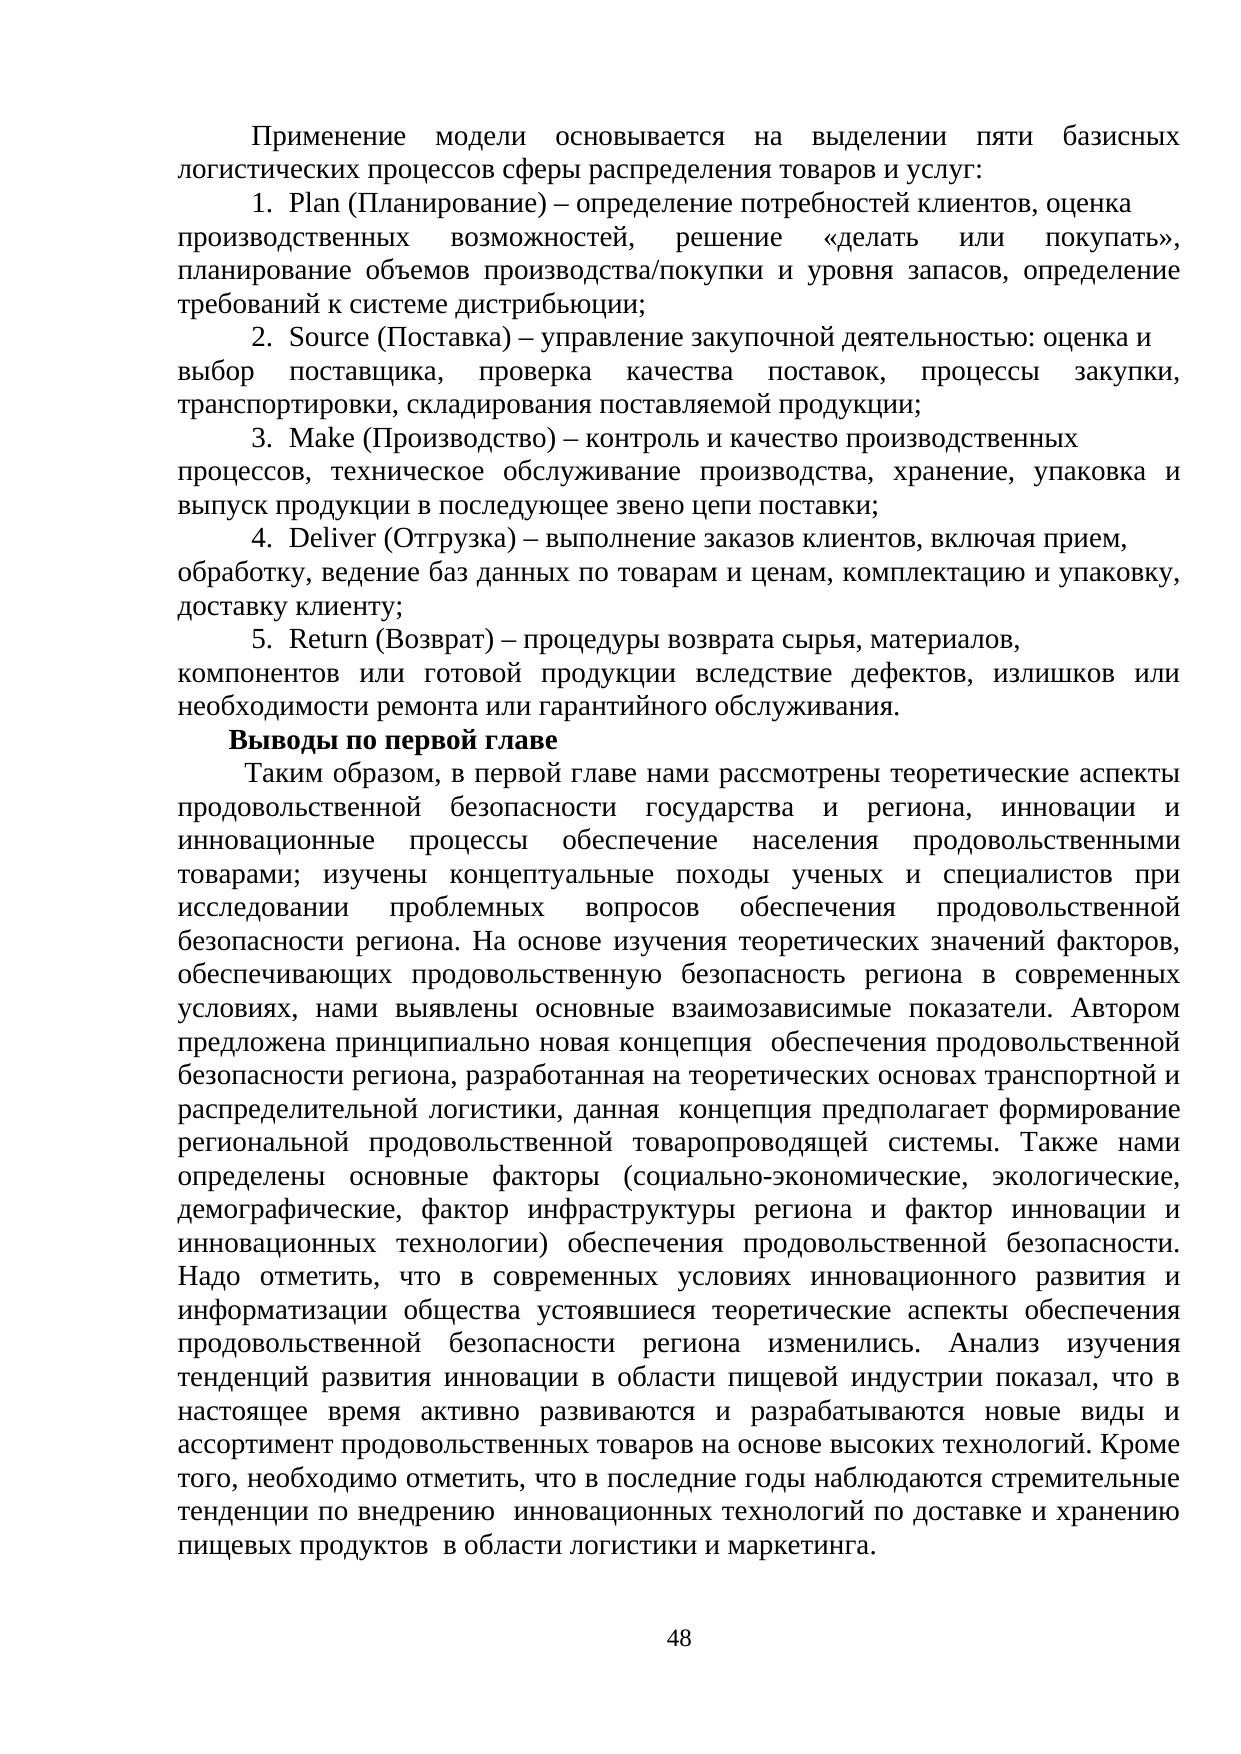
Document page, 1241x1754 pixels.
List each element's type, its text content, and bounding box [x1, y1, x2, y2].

text Выводы по первой главе [177, 722, 1181, 755]
text выбор поставщика, проверка качества поставок, процессы закупки, транспортировки, складирования поставляемой продукции; [177, 353, 1181, 420]
text процессов, техническое обслуживание производства, хранение, упаковка и выпуск продукции в последующее звено цепи поставки; [177, 453, 1181, 521]
text компонентов или готовой продукции вследствие дефектов, излишков или необходимости ремонта или гарантийного обслуживания. [177, 655, 1181, 722]
list Return (Возврат) – процедуры возврата сырья, материалов, [251, 621, 1181, 655]
text Применение модели основывается на выделении пяти базисных логистических процессов сферы распределения товаров и услуг: [177, 118, 1181, 185]
list Deliver (Отгрузка) – выполнение заказов клиентов, включая прием, [251, 521, 1181, 554]
list Plan (Планирование) – определение потребностей клиентов, оценка [251, 185, 1181, 219]
list Make (Производство) – контроль и качество производственных [251, 420, 1181, 453]
text производственных возможностей, решение «делать или покупать», планирование объемов производства/покупки и уровня запасов, определение требований к системе дистрибьюции; [177, 219, 1181, 319]
list Source (Поставка) – управление закупочной деятельностью: оценка и [251, 319, 1181, 353]
text обработку, ведение баз данных по товарам и ценам, комплектацию и упаковку, доставку клиенту; [177, 554, 1181, 621]
text Таким образом, в первой главе нами рассмотрены теоретические аспекты продовольственной безопасности государства и региона, инновации и инновационные процессы обеспечение населения продовольственными товарами; изучены концептуальные походы ученых и специалистов при исследовании проблемных вопросов обеспечения продовольственной безопасности региона. На основе изучения теоретических значений факторов, обеспечивающих продовольственную безопасность региона в современных условиях, нами выявлены основные взаимозависимые показатели. Автором предложена принципиально новая концепция обеспечения продовольственной безопасности региона, разработанная на теоретических основах транспортной и распределительной логистики, данная концепция предполагает формирование региональной продовольственной товаропроводящей системы. Также нами определены основные факторы (социально-экономические, экологические, демографические, фактор инфраструктуры региона и фактор инновации и инновационных технологии) обеспечения продовольственной безопасности. Надо отметить, что в современных условиях инновационного развития и информатизации общества устоявшиеся теоретические аспекты обеспечения продовольственной безопасности региона изменились. Анализ изучения тенденций развития инновации в области пищевой индустрии показал, что в настоящее время активно развиваются и разрабатываются новые виды и ассортимент продовольственных товаров на основе высоких технологий. Кроме того, необходимо отметить, что в последние годы наблюдаются стремительные тенденции по внедрению инновационных технологий по доставке и хранению пищевых продуктов в области логистики и маркетинга. [177, 755, 1181, 1560]
